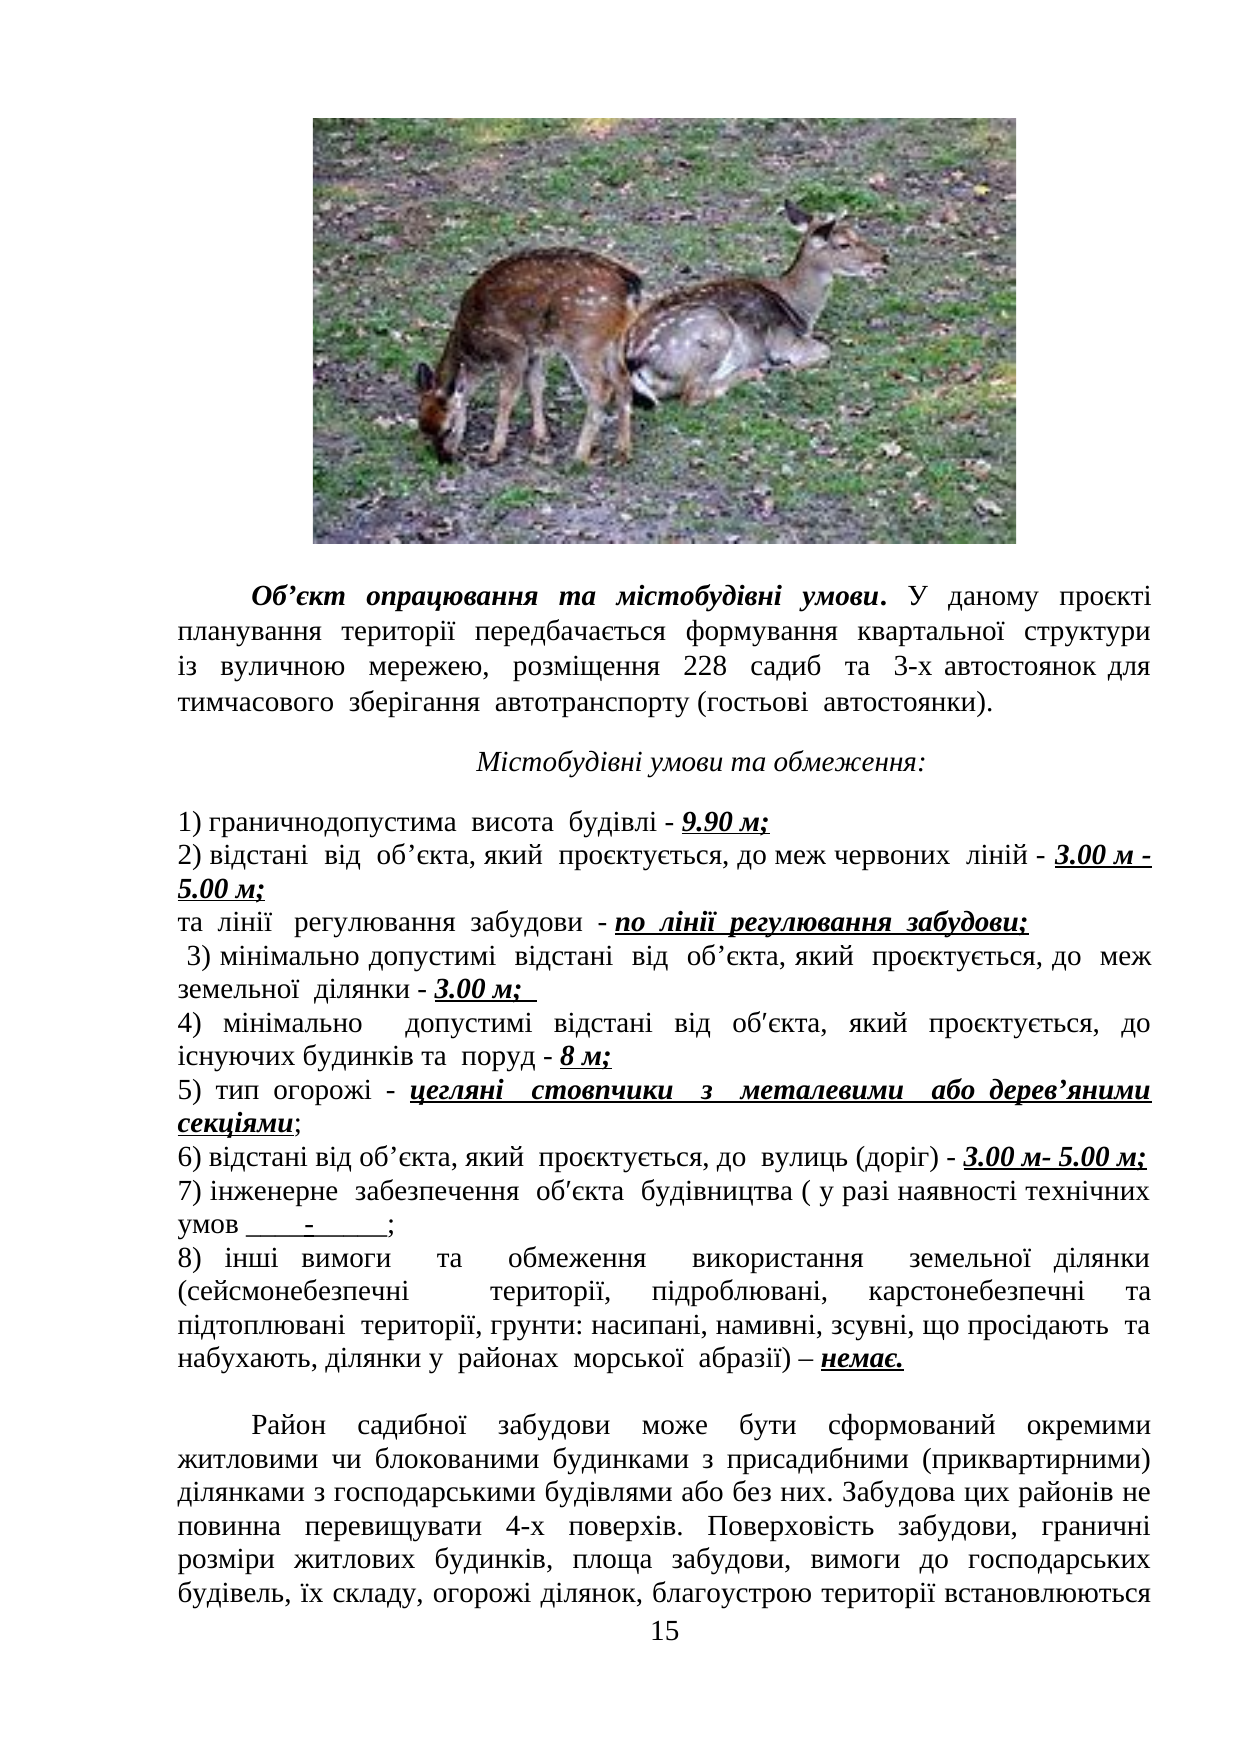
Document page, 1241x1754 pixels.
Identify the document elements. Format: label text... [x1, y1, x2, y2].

text 6) відстані від об’єкта, який проєктується, до вулиць (доріг) - 3.00 м- 5.00 м; [177, 1139, 1152, 1173]
picture [312, 118, 1017, 544]
text 7) інженерне забезпечення об′єкта будівництва ( у разі наявності технічних умов ____-_____; [177, 1173, 1152, 1240]
text 5) тип огорожі - цегляні стовпчики з металевими або дерев’яними секціями; [177, 1072, 1152, 1139]
text 4) мінімально допустимі відстані від об′єкта, який проєктується, до існуючих будинків та поруд - 8 м; [177, 1005, 1152, 1072]
text 1) граничнодопустима висота будівлі - 9.90 м; [177, 804, 1152, 837]
text та лінії регулювання забудови - по лінії регулювання забудови; [177, 904, 1152, 938]
text 3) мінімально допустимі відстані від об’єкта, який проєктується, до меж земельної ділянки - 3.00 м; [177, 938, 1152, 1005]
text Містобудівні умови та обмеження: [177, 743, 1152, 779]
text Об’єкт опрацювання та містобудівні умови. У даному проєкті планування території передбачається формування квартальної структури із вуличною мережею, розміщення 228 садиб та 3-х автостоянок для тимчасового зберігання автотранспорту (гостьові автостоянки). [177, 577, 1152, 718]
text 8) інші вимоги та обмеження використання земельної ділянки (сейсмонебезпечні території, підроблювані, карстонебезпечні та підтоплювані території, грунти: насипані, намивні, зсувні, що просідають та набухають, ділянки у районах морської абразії) – немає. [177, 1240, 1152, 1374]
text 2) відстані від об’єкта, який проєктується, до меж червоних ліній - 3.00 м - 5.00 м; [177, 837, 1152, 904]
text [177, 1407, 1152, 1609]
